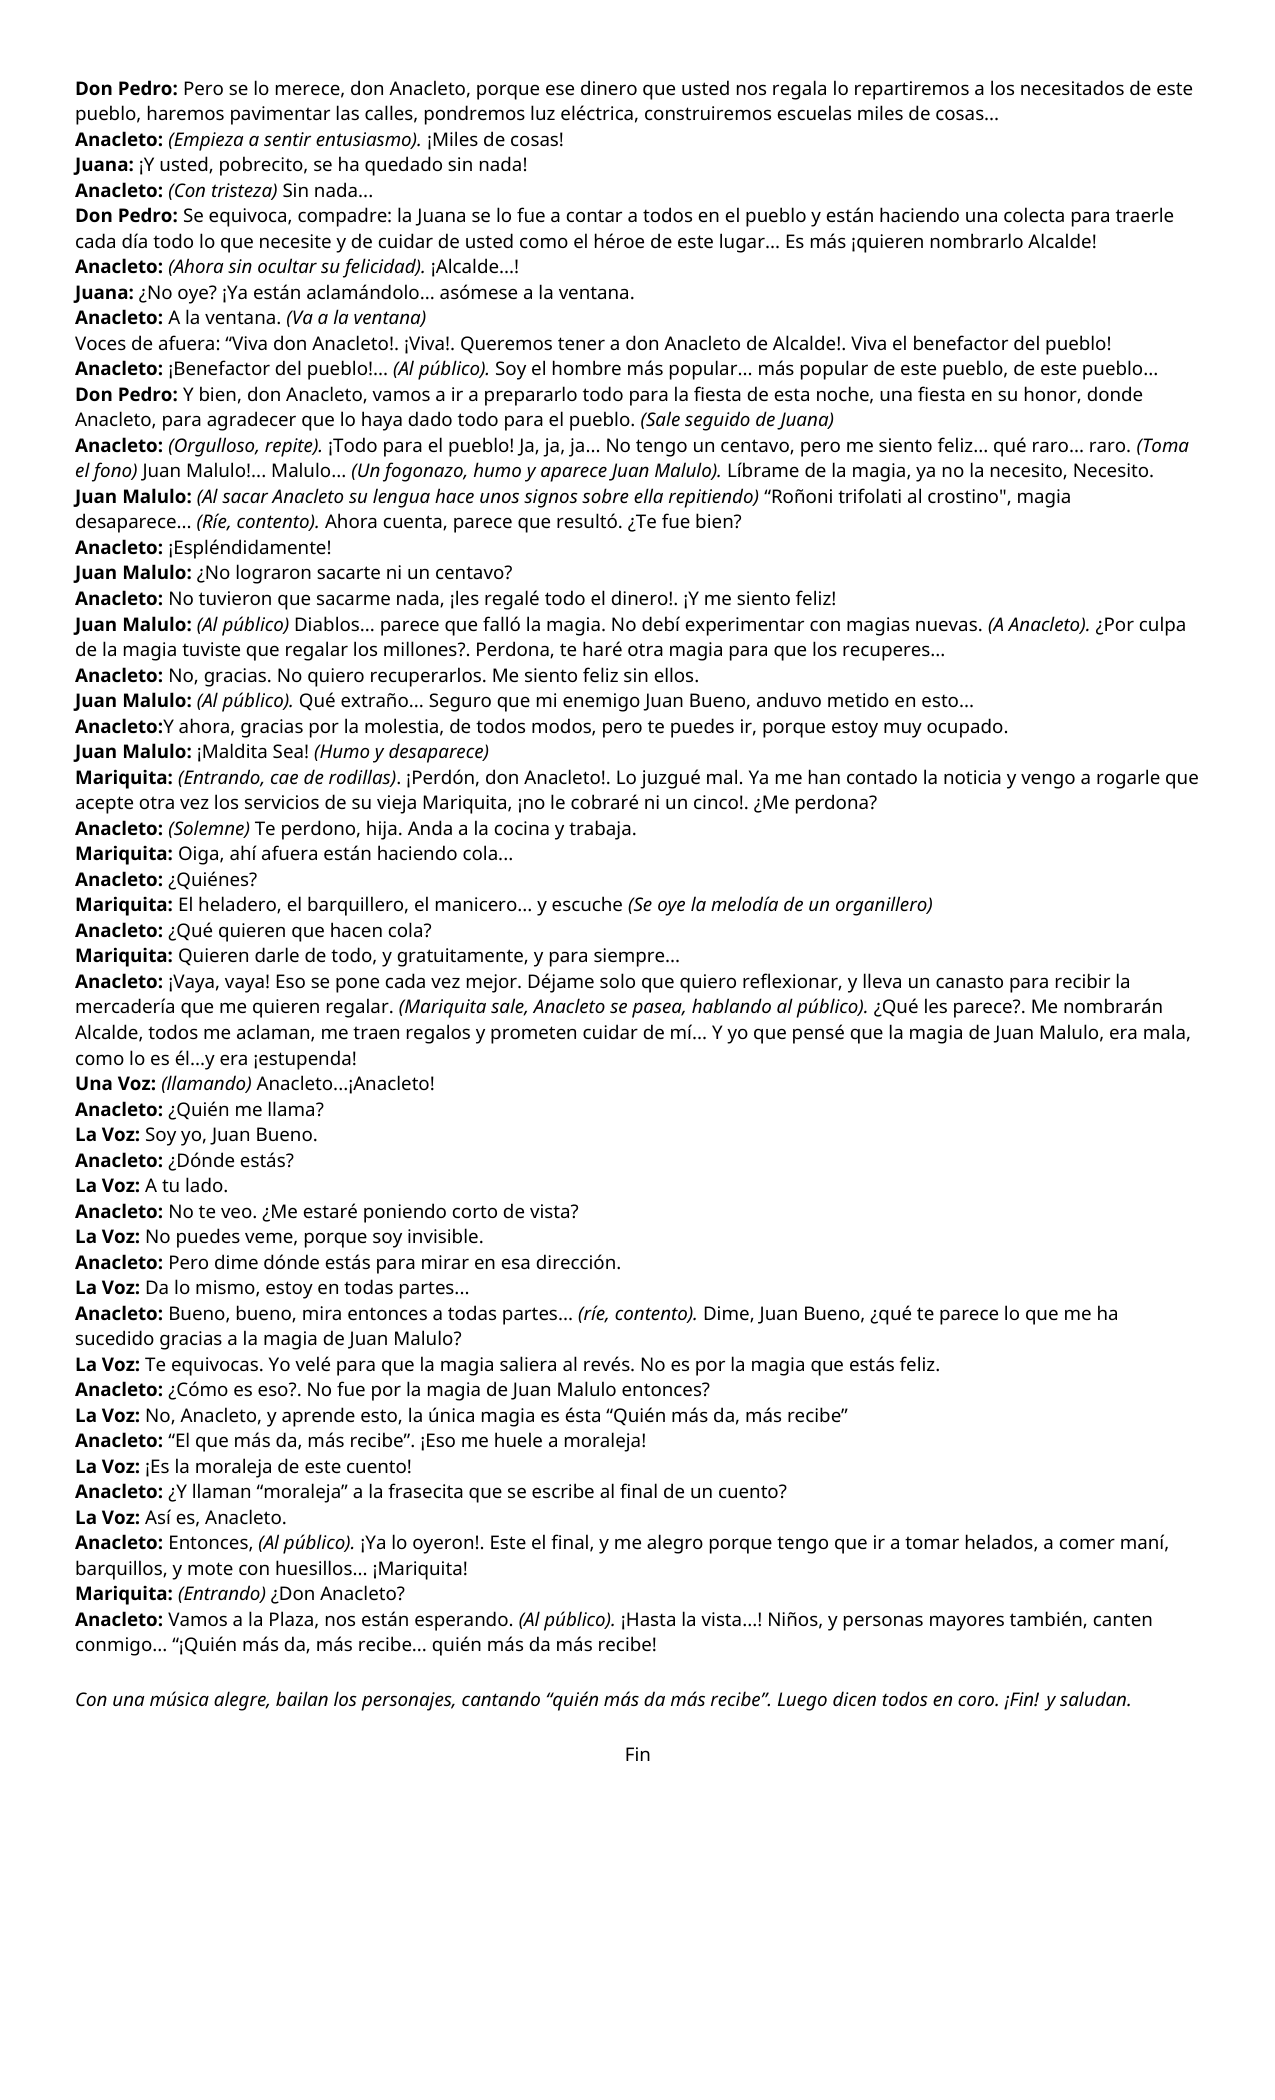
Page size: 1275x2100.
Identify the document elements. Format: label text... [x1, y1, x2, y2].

text Con una música alegre, bailan los personajes, cantando “quién más da más recibe”. Luego dicen todos en coro. ¡Fin! y saludan. [75, 1686, 1200, 1712]
text Fin [75, 1741, 1200, 1767]
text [75, 75, 1200, 1657]
